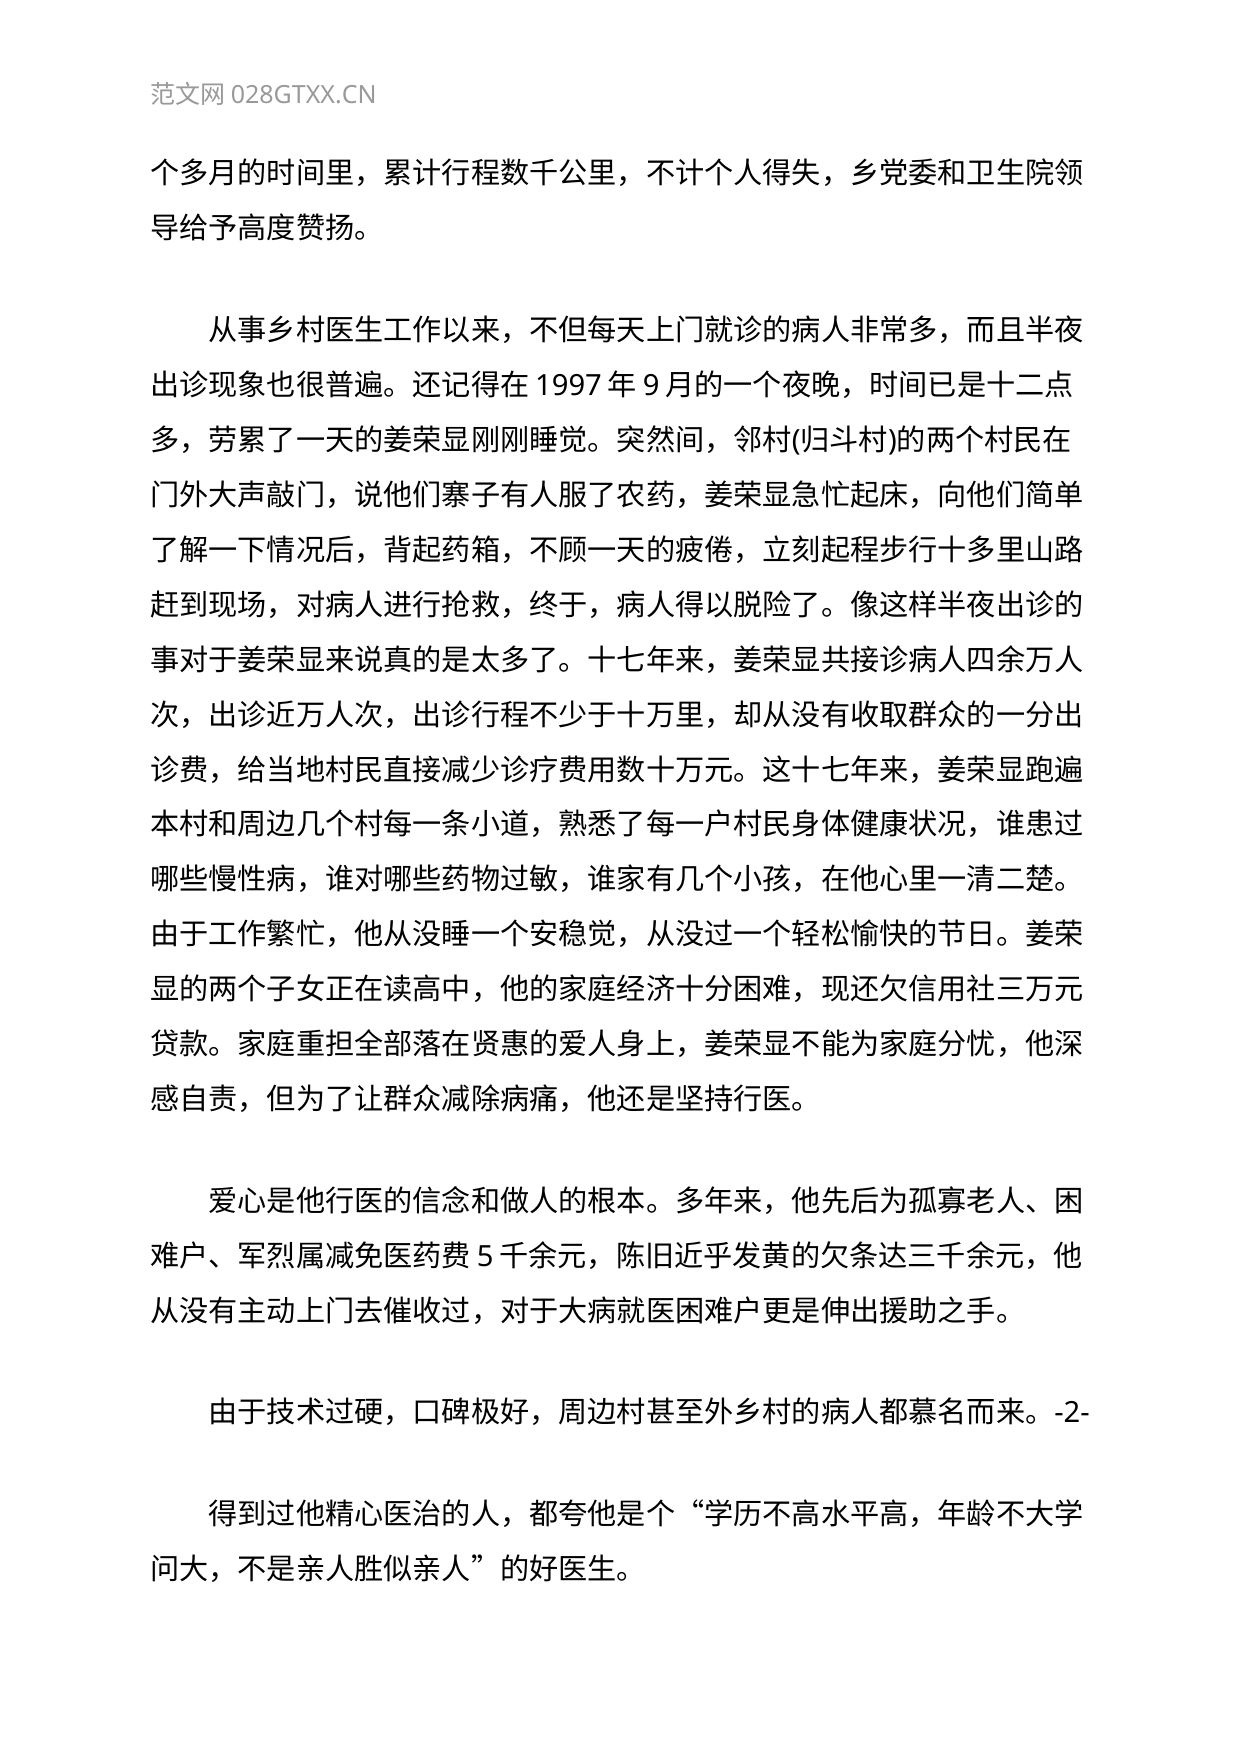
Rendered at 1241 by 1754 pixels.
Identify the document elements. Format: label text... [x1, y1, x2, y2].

text 爱心是他行医的信念和做人的根本。多年来，他先后为孤寡老人、困难户、军烈属减免医药费5千余元，陈旧近乎发黄的欠条达三千余元，他从没有主动上门去催收过，对于大病就医困难户更是伸出援助之手。 [150, 1177, 1090, 1329]
text 得到过他精心医治的人，都夸他是个“学历不高水平高，年龄不大学问大，不是亲人胜似亲人”的好医生。 [150, 1491, 1090, 1588]
text 由于技术过硬，口碑极好，周边村甚至外乡村的病人都慕名而来。-2- [150, 1389, 1090, 1431]
text 从事乡村医生工作以来，不但每天上门就诊的病人非常多，而且半夜出诊现象也很普遍。还记得在1997年9月的一个夜晚，时间已是十二点多，劳累了一天的姜荣显刚刚睡觉。突然间，邻村(归斗村)的两个村民在门外大声敲门，说他们寨子有人服了农药，姜荣显急忙起床，向他们简单了解一下情况后，背起药箱，不顾一天的疲倦，立刻起程步行十多里山路赶到现场，对病人进行抢救，终于，病人得以脱险了。像这样半夜出诊的事对于姜荣显来说真的是太多了。十七年来，姜荣显共接诊病人四余万人次，出诊近万人次，出诊行程不少于十万里，却从没有收取群众的一分出诊费，给当地村民直接减少诊疗费用数十万元。这十七年来，姜荣显跑遍本村和周边几个村每一条小道，熟悉了每一户村民身体健康状况，谁患过哪些慢性病，谁对哪些药物过敏，谁家有几个小孩，在他心里一清二楚。由于工作繁忙，他从没睡一个安稳觉，从没过一个轻松愉快的节日。姜荣显的两个子女正在读高中，他的家庭经济十分困难，现还欠信用社三万元贷款。家庭重担全部落在贤惠的爱人身上，姜荣显不能为家庭分忧，他深感自责，但为了让群众减除病痛，他还是坚持行医。 [150, 307, 1090, 1118]
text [150, 150, 1090, 247]
